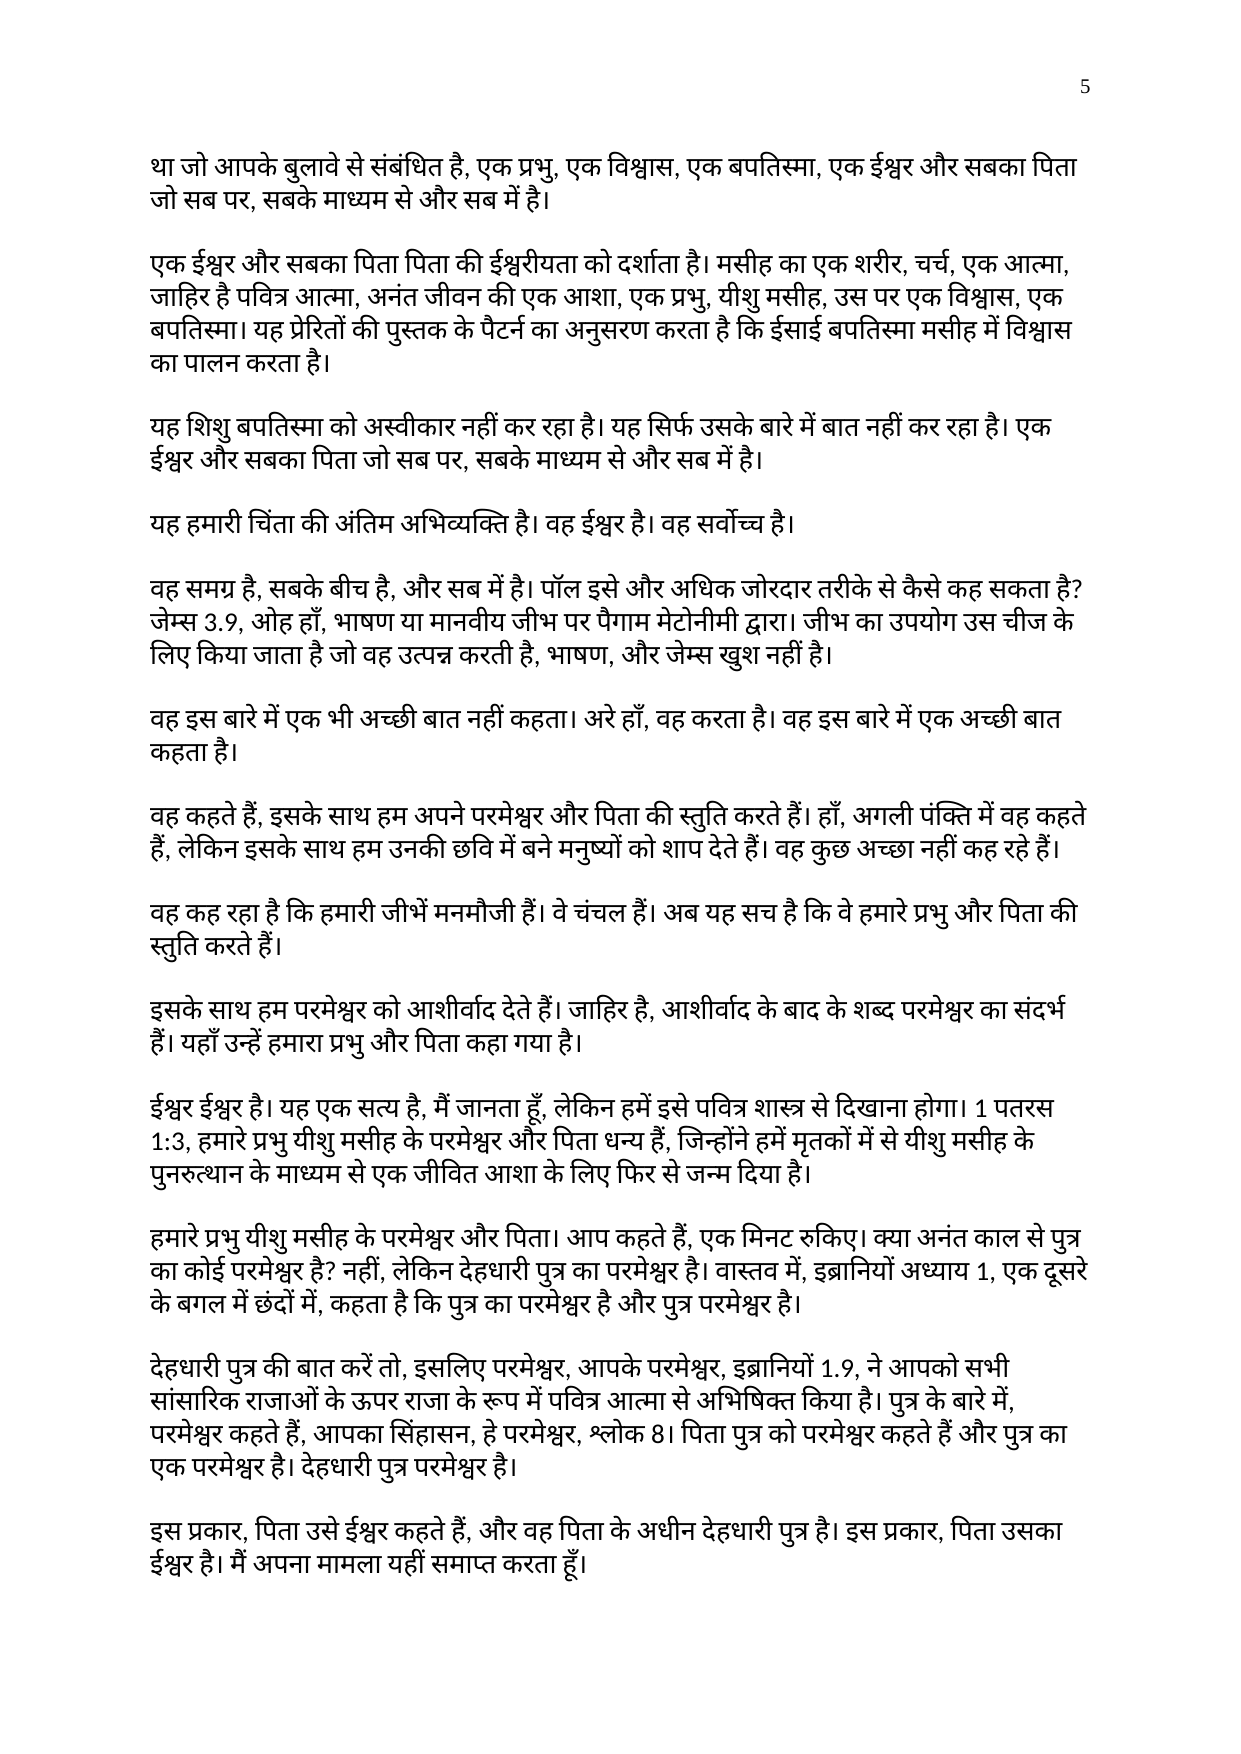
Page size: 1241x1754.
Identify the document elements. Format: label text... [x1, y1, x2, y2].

text इसके साथ हम परमेश्वर को आशीर्वाद देते हैं। जाहिर है, आशीर्वाद के बाद के शब्द परमेश्वर का संदर्भ हैं। यहाँ उन्हें हमारा प्रभु और पिता कहा गया है। [150, 993, 1090, 1059]
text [150, 150, 1090, 216]
text देहधारी पुत्र की बात करें तो, इसलिए परमेश्वर, आपके परमेश्वर, इब्रानियों 1.9, ने आपको सभी सांसारिक राजाओं के ऊपर राजा के रूप में पवित्र आत्मा से अभिषिक्त किया है। पुत्र के बारे में, परमेश्वर कहते हैं, आपका सिंहासन, हे परमेश्वर, श्लोक 8। पिता पुत्र को परमेश्वर कहते हैं और पुत्र का एक परमेश्वर है। देहधारी पुत्र परमेश्वर है। [150, 1351, 1090, 1483]
text यह शिशु बपतिस्मा को अस्वीकार नहीं कर रहा है। यह सिर्फ उसके बारे में बात नहीं कर रहा है। एक ईश्वर और सबका पिता जो सब पर, सबके माध्यम से और सब में है। [150, 410, 1090, 476]
text ईश्वर ईश्वर है। यह एक सत्य है, मैं जानता हूँ, लेकिन हमें इसे पवित्र शास्त्र से दिखाना होगा। 1 पतरस 1:3, हमारे प्रभु यीशु मसीह के परमेश्वर और पिता धन्य हैं, जिन्होंने हमें मृतकों में से यीशु मसीह के पुनरुत्थान के माध्यम से एक जीवित आशा के लिए फिर से जन्म दिया है। [150, 1091, 1090, 1190]
text वह कहते हैं, इसके साथ हम अपने परमेश्वर और पिता की स्तुति करते हैं। हाँ, अगली पंक्ति में वह कहते हैं, लेकिन इसके साथ हम उनकी छवि में बने मनुष्यों को शाप देते हैं। वह कुछ अच्छा नहीं कह रहे हैं। [150, 799, 1090, 865]
text वह कह रहा है कि हमारी जीभें मनमौजी हैं। वे चंचल हैं। अब यह सच है कि वे हमारे प्रभु और पिता की स्तुति करते हैं। [150, 896, 1090, 962]
text एक ईश्वर और सबका पिता पिता की ईश्वरीयता को दर्शाता है। मसीह का एक शरीर, चर्च, एक आत्मा, जाहिर है पवित्र आत्मा, अनंत जीवन की एक आशा, एक प्रभु, यीशु मसीह, उस पर एक विश्वास, एक बपतिस्मा। यह प्रेरितों की पुस्तक के पैटर्न का अनुसरण करता है कि ईसाई बपतिस्मा मसीह में विश्वास का पालन करता है। [150, 247, 1090, 379]
text यह हमारी चिंता की अंतिम अभिव्यक्ति है। वह ईश्वर है। वह सर्वोच्च है। [150, 508, 1090, 541]
text वह समग्र है, सबके बीच है, और सब में है। पॉल इसे और अधिक जोरदार तरीके से कैसे कह सकता है? जेम्स 3.9, ओह हाँ, भाषण या मानवीय जीभ पर पैगाम मेटोनीमी द्वारा। जीभ का उपयोग उस चीज के लिए किया जाता है जो वह उत्पन्न करती है, भाषण, और जेम्स खुश नहीं है। [150, 572, 1090, 671]
text इस प्रकार, पिता उसे ईश्वर कहते हैं, और वह पिता के अधीन देहधारी पुत्र है। इस प्रकार, पिता उसका ईश्वर है। मैं अपना मामला यहीं समाप्त करता हूँ। [150, 1514, 1090, 1580]
text हमारे प्रभु यीशु मसीह के परमेश्वर और पिता। आप कहते हैं, एक मिनट रुकिए। क्या अनंत काल से पुत्र का कोई परमेश्वर है? नहीं, लेकिन देहधारी पुत्र का परमेश्वर है। वास्तव में, इब्रानियों अध्याय 1, एक दूसरे के बगल में छंदों में, कहता है कि पुत्र का परमेश्वर है और पुत्र परमेश्वर है। [150, 1221, 1090, 1320]
text वह इस बारे में एक भी अच्छी बात नहीं कहता। अरे हाँ, वह करता है। वह इस बारे में एक अच्छी बात कहता है। [150, 702, 1090, 768]
